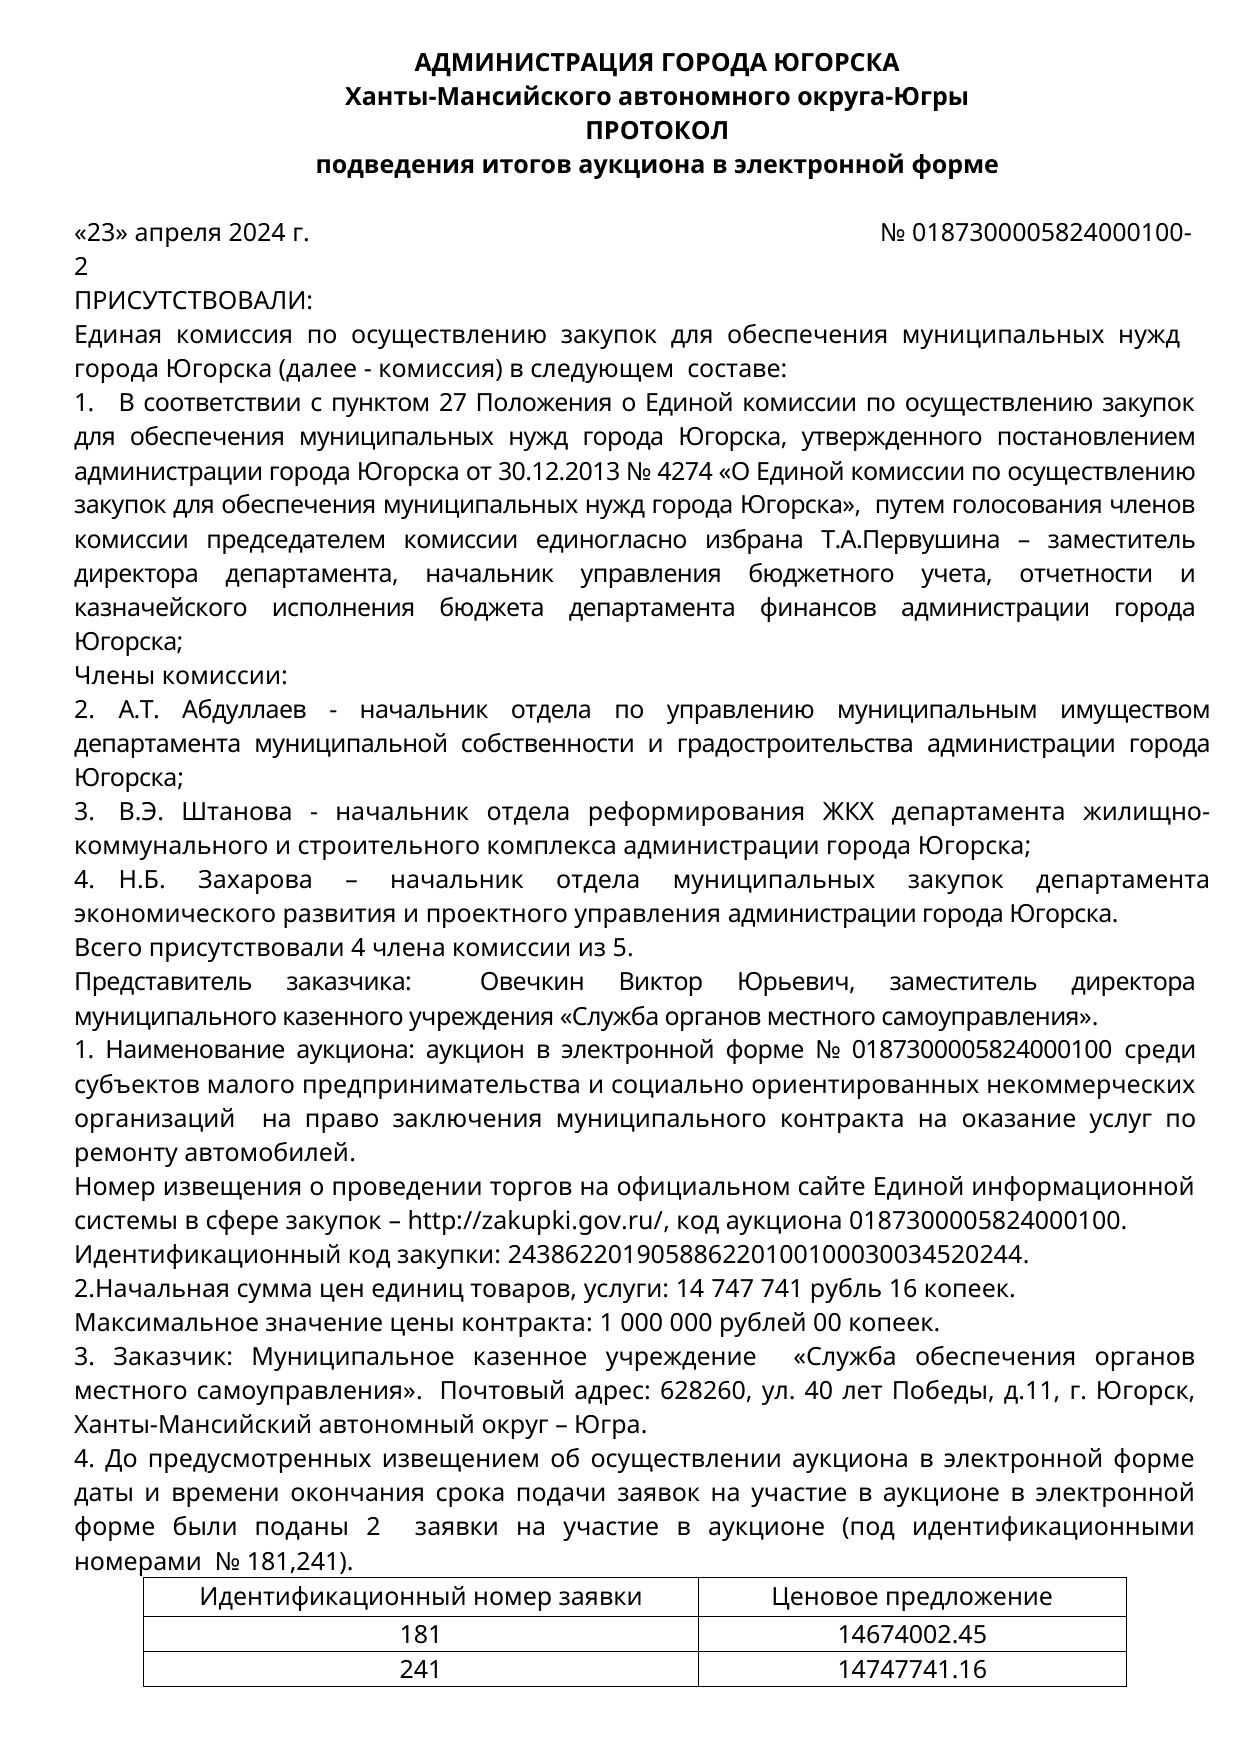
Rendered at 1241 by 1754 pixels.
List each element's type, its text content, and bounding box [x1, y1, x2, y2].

table_cell 14674002.45 [699, 1617, 1126, 1651]
text АДМИНИСТРАЦИЯ ГОРОДА ЮГОРСКА [118, 44, 1196, 78]
text подведения итогов аукциона в электронной форме [118, 147, 1196, 181]
table_cell 181 [144, 1617, 698, 1651]
list Идентификационный код закупки: 243862201905886220100100030034520244. [74, 1237, 1196, 1271]
list 2.Начальная сумма цен единиц товаров, услуги: 14 747 741 рубль 16 копеек. [74, 1271, 1196, 1305]
text Члены комиссии: [74, 657, 1181, 692]
list Представитель заказчика: Овечкин Виктор Юрьевич, заместитель директора муниципального казенного учреждения «Служба органов местного самоуправления». [74, 964, 1196, 1032]
text ПРИСУТСТВОВАЛИ: [74, 283, 1196, 317]
list Номер извещения о проведении торгов на официальном сайте Единой информационной системы в сфере закупок – http://zakupki.gov.ru/, код аукциона 0187300005824000100. [74, 1168, 1196, 1237]
list Н.Б. Захарова – начальник отдела муниципальных закупок департамента экономического развития и проектного управления администрации города Югорска. [74, 862, 1211, 930]
list А.Т. Абдуллаев - начальник отдела по управлению муниципальным имуществом департамента муниципальной собственности и градостроительства администрации города Югорска; [74, 692, 1211, 794]
text «23» апреля 2024 г. № 0187300005824000100-2 [74, 215, 1196, 283]
table_cell 241 [144, 1652, 698, 1686]
text Единая комиссия по осуществлению закупок для обеспечения муниципальных нужд города Югорска (далее - комиссия) в следующем составе: [74, 317, 1181, 385]
list Всего присутствовали 4 члена комиссии из 5. [74, 930, 1181, 964]
list В соответствии с пунктом 27 Положения о Единой комиссии по осуществлению закупок для обеспечения муниципальных нужд города Югорска, утвержденного постановлением администрации города Югорска от 30.12.2013 № 4274 «О Единой комиссии по осуществлению закупок для обеспечения муниципальных нужд города Югорска», путем голосования членов комиссии председателем комиссии единогласно избрана Т.А.Первушина – заместитель директора департамента, начальник управления бюджетного учета, отчетности и казначейского исполнения бюджета департамента финансов администрации города Югорска; [74, 385, 1196, 657]
list 4. До предусмотренных извещением об осуществлении аукциона в электронной форме даты и времени окончания срока подачи заявок на участие в аукционе в электронной форме были поданы 2 заявки на участие в аукционе (под идентификационными номерами № 181,241). [74, 1441, 1196, 1577]
table_header Идентификационный номер заявки [144, 1578, 698, 1616]
list Максимальное значение цены контракта: 1 000 000 рублей 00 копеек. [74, 1305, 1196, 1339]
text 1. Наименование аукциона: аукцион в электронной форме № 0187300005824000100 среди субъектов малого предпринимательства и социально ориентированных некоммерческих организаций на право заключения муниципального контракта на оказание услуг по ремонту автомобилей. [74, 1032, 1196, 1168]
table_cell 14747741.16 [699, 1652, 1126, 1686]
list 3. Заказчик: Муниципальное казенное учреждение «Служба обеспечения органов местного самоуправления». Почтовый адрес: 628260, ул. 40 лет Победы, д.11, г. Югорск, Ханты-Мансийский автономный округ – Югра. [74, 1339, 1196, 1441]
list В.Э. Штанова - начальник отдела реформирования ЖКХ департамента жилищно-коммунального и строительного комплекса администрации города Югорска; [74, 794, 1211, 862]
table_header Ценовое предложение [699, 1578, 1126, 1616]
text ПРОТОКОЛ [118, 112, 1196, 147]
text Ханты-Мансийского автономного округа-Югры [118, 78, 1196, 112]
